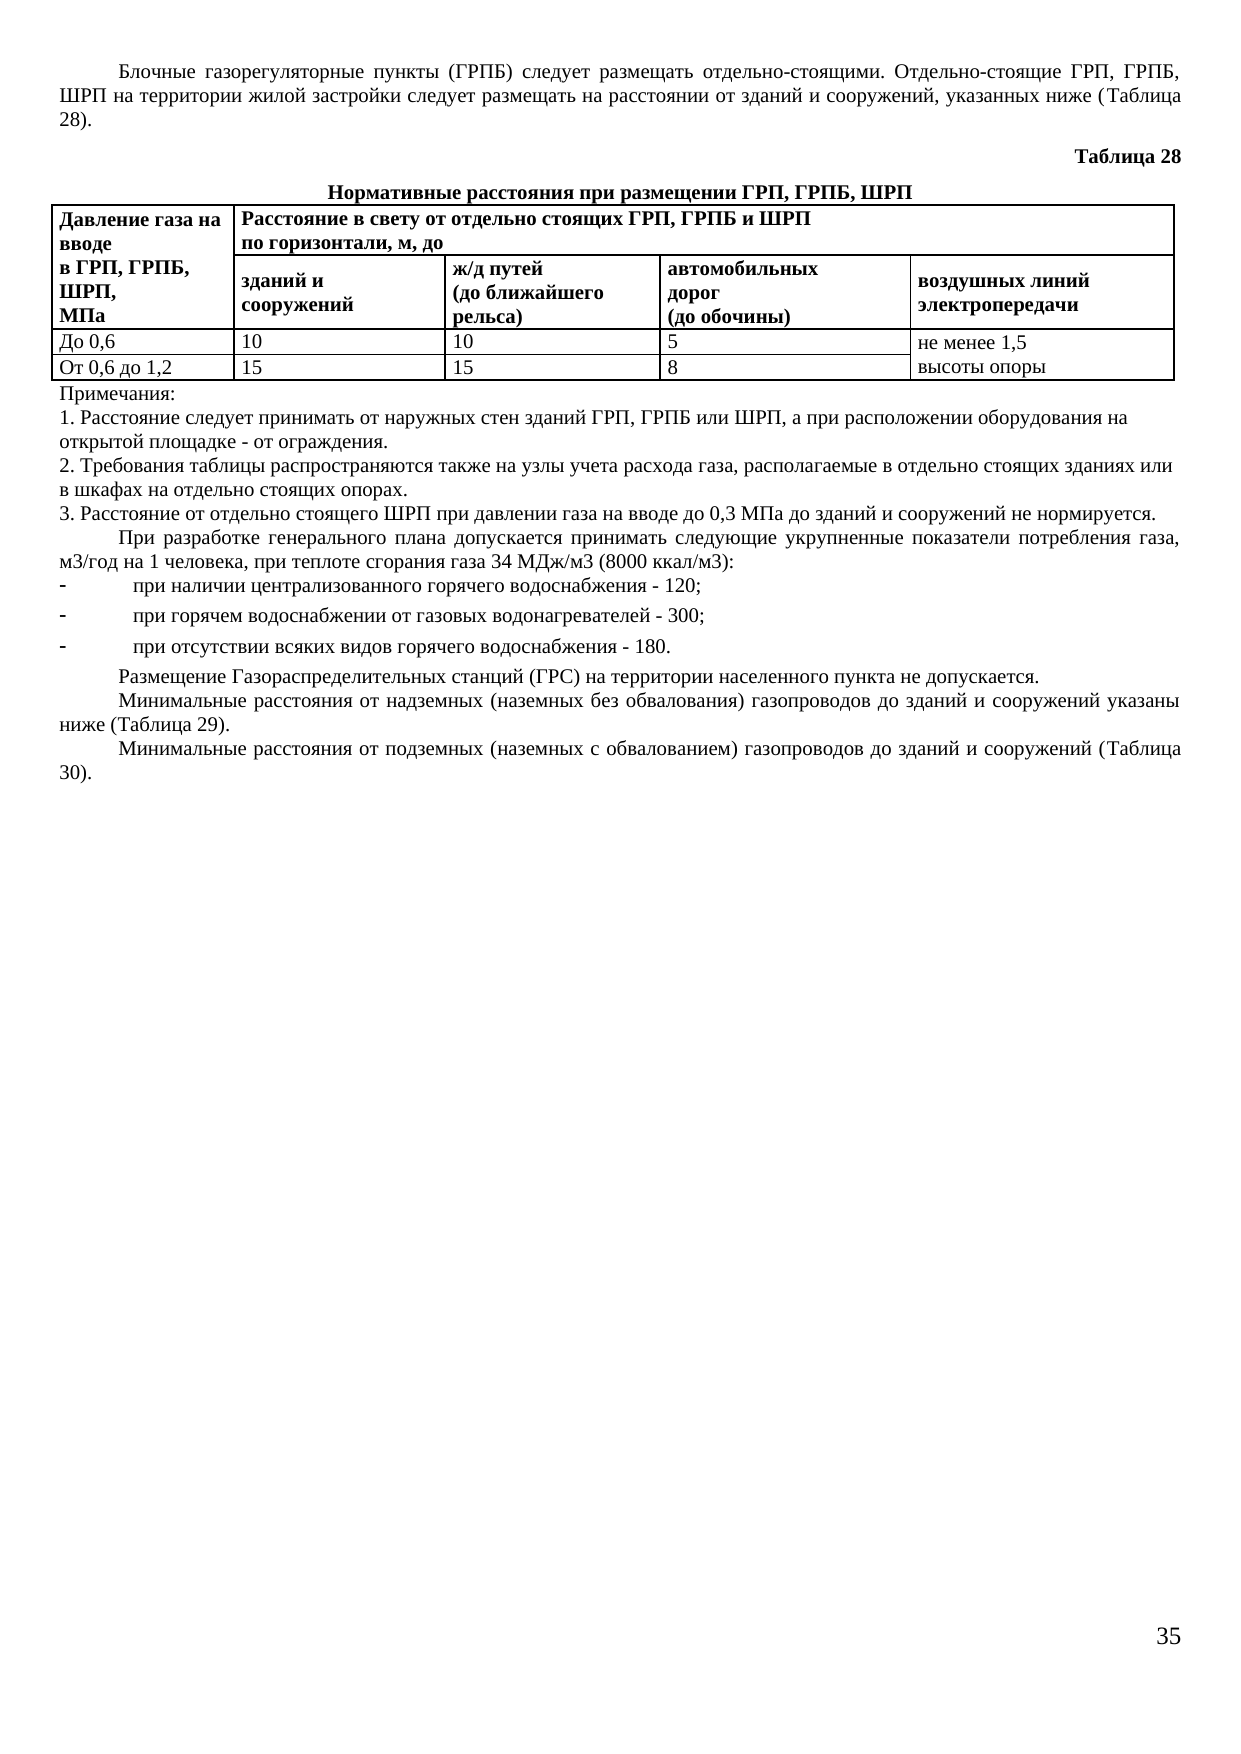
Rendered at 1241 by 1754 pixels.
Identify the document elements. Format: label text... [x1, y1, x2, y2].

table_cell 15 [235, 355, 444, 379]
table_cell От 0,6 до 1,2 [53, 355, 233, 379]
text Нормативные расстояния при размещении ГРП, ГРПБ, ШРП [59, 180, 1181, 204]
table_cell 5 [661, 330, 910, 353]
table_header Давление газа на вводе в ГРП, ГРПБ, ШРП, МПа [53, 206, 233, 328]
text 1. Расстояние следует принимать от наружных стен зданий ГРП, ГРПБ или ШРП, а при расположении оборудования на открытой площадке - от ограждения. [59, 405, 1181, 453]
text Размещение Газораспределительных станций (ГРС) на территории населенного пункта не допускается. [59, 664, 1181, 688]
table_cell 10 [235, 330, 444, 353]
text 2. Требования таблицы распространяются также на узлы учета расхода газа, располагаемые в отдельно стоящих зданиях или в шкафах на отдельно стоящих опорах. [59, 453, 1181, 501]
list при горячем водоснабжении от газовых водонагревателей - 300; [59, 603, 1181, 627]
text 3. Расстояние от отдельно стоящего ШРП при давлении газа на вводе до 0,3 МПа до зданий и сооружений не нормируется. [59, 501, 1181, 525]
list при отсутствии всяких видов горячего водоснабжения - 180. [59, 634, 1181, 658]
list при наличии централизованного горячего водоснабжения - 120; [59, 573, 1181, 597]
table_cell 10 [446, 330, 659, 353]
table_cell зданий и сооружений [235, 256, 444, 328]
table_cell 8 [661, 355, 910, 379]
table_cell автомобильных дорог (до обочины) [661, 256, 910, 328]
table_header Расстояние в свету от отдельно стоящих ГРП, ГРПБ и ШРП по горизонтали, м, до [235, 206, 1173, 254]
text Примечания: [59, 381, 1181, 405]
table_cell До 0,6 [53, 330, 233, 353]
table_cell не менее 1,5 высоты опоры [911, 330, 1173, 379]
table_cell 15 [446, 355, 659, 379]
table_cell воздушных линий электропередачи [911, 256, 1173, 328]
text При разработке генерального плана допускается принимать следующие укрупненные показатели потребления газа, м3/год на 1 человека, при теплоте сгорания газа 34 МДж/м3 (8000 ккал/м3): [59, 525, 1181, 573]
table_cell ж/д путей (до ближайшего рельса) [446, 256, 659, 328]
